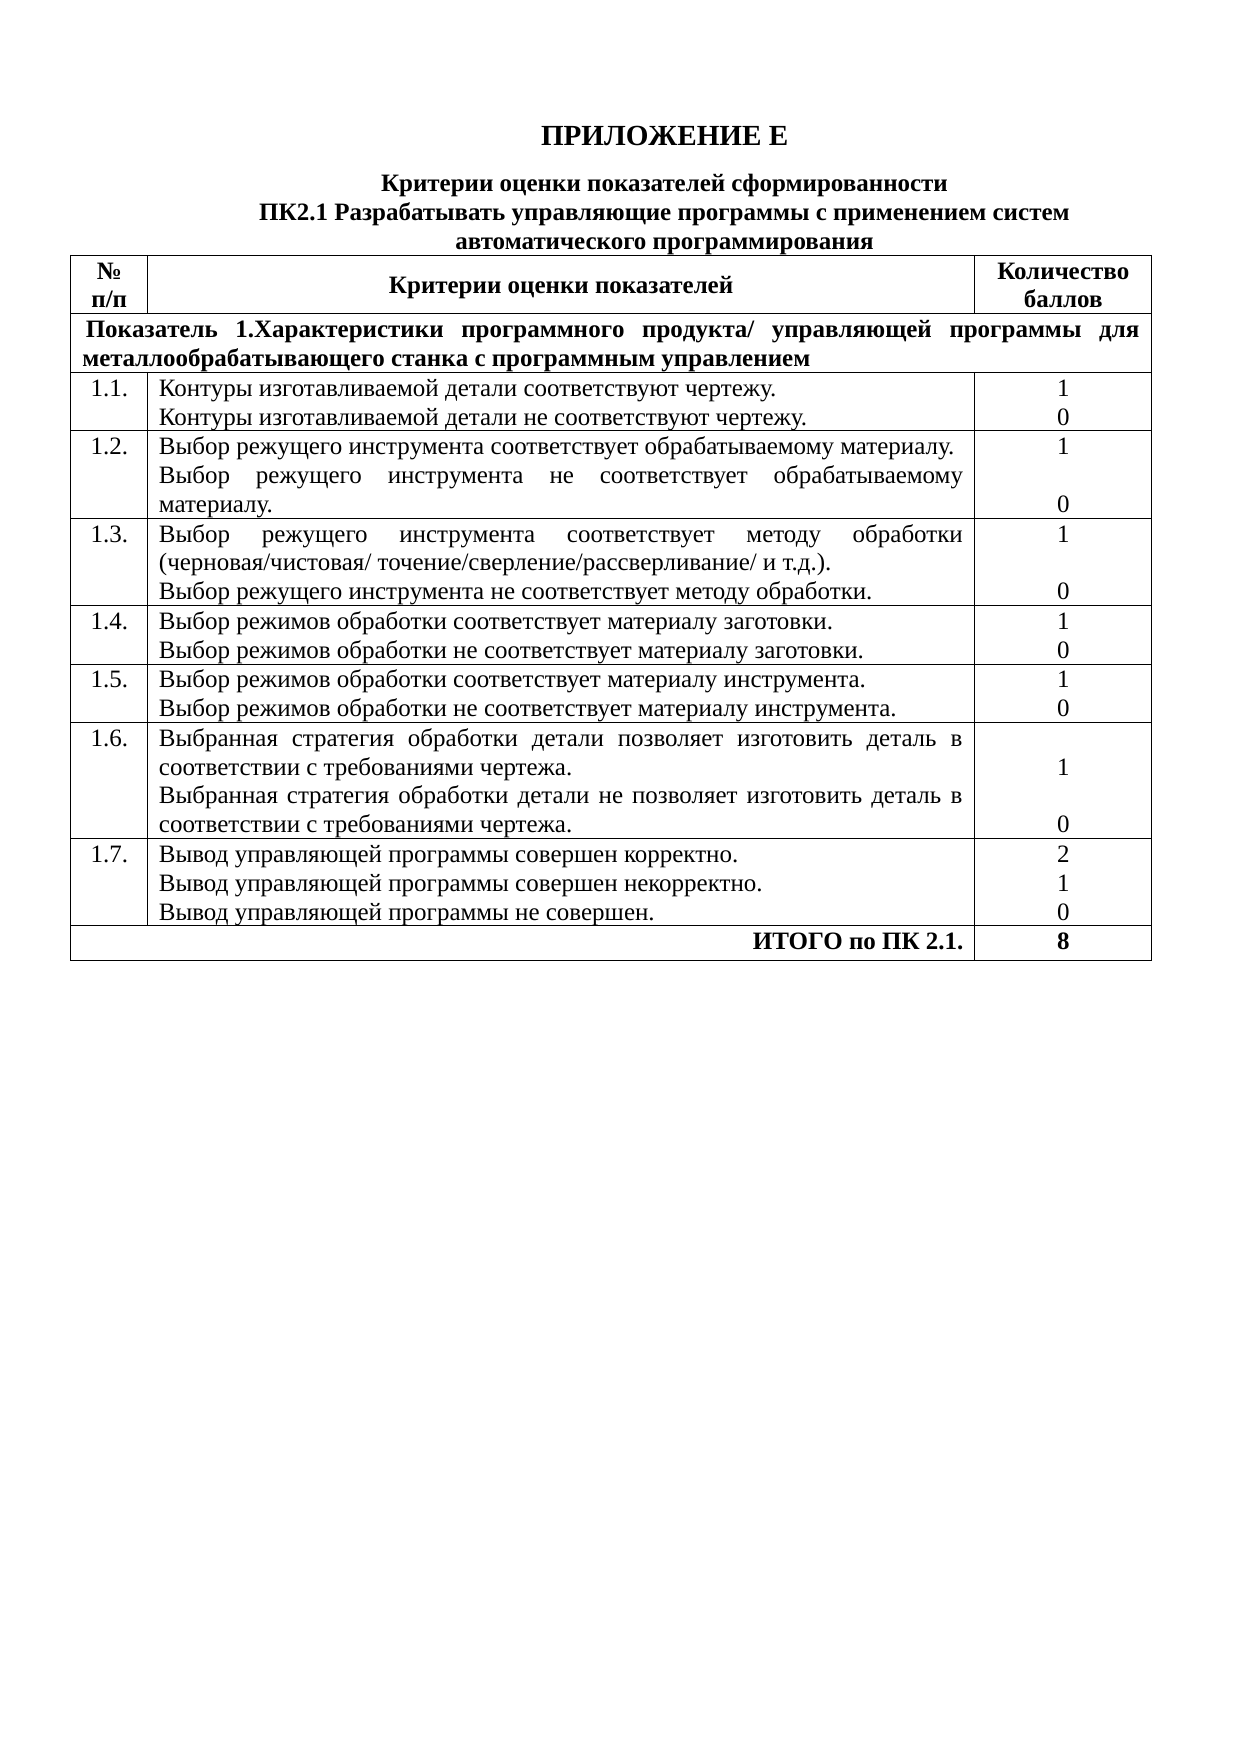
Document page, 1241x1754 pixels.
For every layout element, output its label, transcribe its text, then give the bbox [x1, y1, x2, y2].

table_cell Показатель 1.Характеристики программного продукта/ управляющей программы для металлообрабатывающего станка с программным управлением [71, 314, 1151, 372]
table_cell Вывод управляющей программы совершен корректно. Вывод управляющей программы совершен некорректно. Вывод управляющей программы не совершен. [148, 839, 974, 925]
table_header Критерии оценки показателей [148, 256, 974, 313]
table_cell 2 1 0 [975, 839, 1151, 925]
table_cell 1.2. [71, 431, 147, 518]
table_cell Контуры изготавливаемой детали соответствуют чертежу. Контуры изготавливаемой детали не соответствуют чертежу. [148, 373, 974, 430]
table_cell 1.4. [71, 606, 147, 663]
table_cell 1 0 [975, 431, 1151, 518]
text ПК2.1 Разрабатывать управляющие программы с применением систем автоматического программирования [177, 197, 1152, 255]
table_header № п/п [71, 256, 147, 313]
table_cell 1 0 [975, 723, 1151, 838]
table_cell 1.3. [71, 519, 147, 605]
table_cell 1 0 [975, 606, 1151, 663]
subtitle ПРИЛОЖЕНИЕ Е [177, 118, 1152, 152]
table_cell 1.6. [71, 723, 147, 838]
table_cell 8 [975, 926, 1151, 960]
table_cell Выбор режимов обработки соответствует материалу заготовки. Выбор режимов обработки не соответствует материалу заготовки. [148, 606, 974, 663]
table_cell 1.7. [71, 839, 147, 925]
table_cell Выбор режущего инструмента соответствует методу обработки (черновая/чистовая/ точение/сверление/рассверливание/ и т.д.). Выбор режущего инструмента не соответствует методу обработки. [148, 519, 974, 605]
table_cell Выбранная стратегия обработки детали позволяет изготовить деталь в соответствии с требованиями чертежа. Выбранная стратегия обработки детали не позволяет изготовить деталь в соответствии с требованиями чертежа. [148, 723, 974, 838]
table_cell 1.1. [71, 373, 147, 430]
table_cell ИТОГО по ПК 2.1. [71, 926, 974, 960]
text Критерии оценки показателей сформированности [177, 168, 1152, 197]
table_cell 1 0 [975, 665, 1151, 722]
table_cell Выбор режущего инструмента соответствует обрабатываемому материалу. Выбор режущего инструмента не соответствует обрабатываемому материалу. [148, 431, 974, 518]
table_cell 1 0 [975, 373, 1151, 430]
table_header Количество баллов [975, 256, 1151, 313]
table_cell 1.5. [71, 665, 147, 722]
table_cell 1 0 [975, 519, 1151, 605]
table_cell Выбор режимов обработки соответствует материалу инструмента. Выбор режимов обработки не соответствует материалу инструмента. [148, 665, 974, 722]
